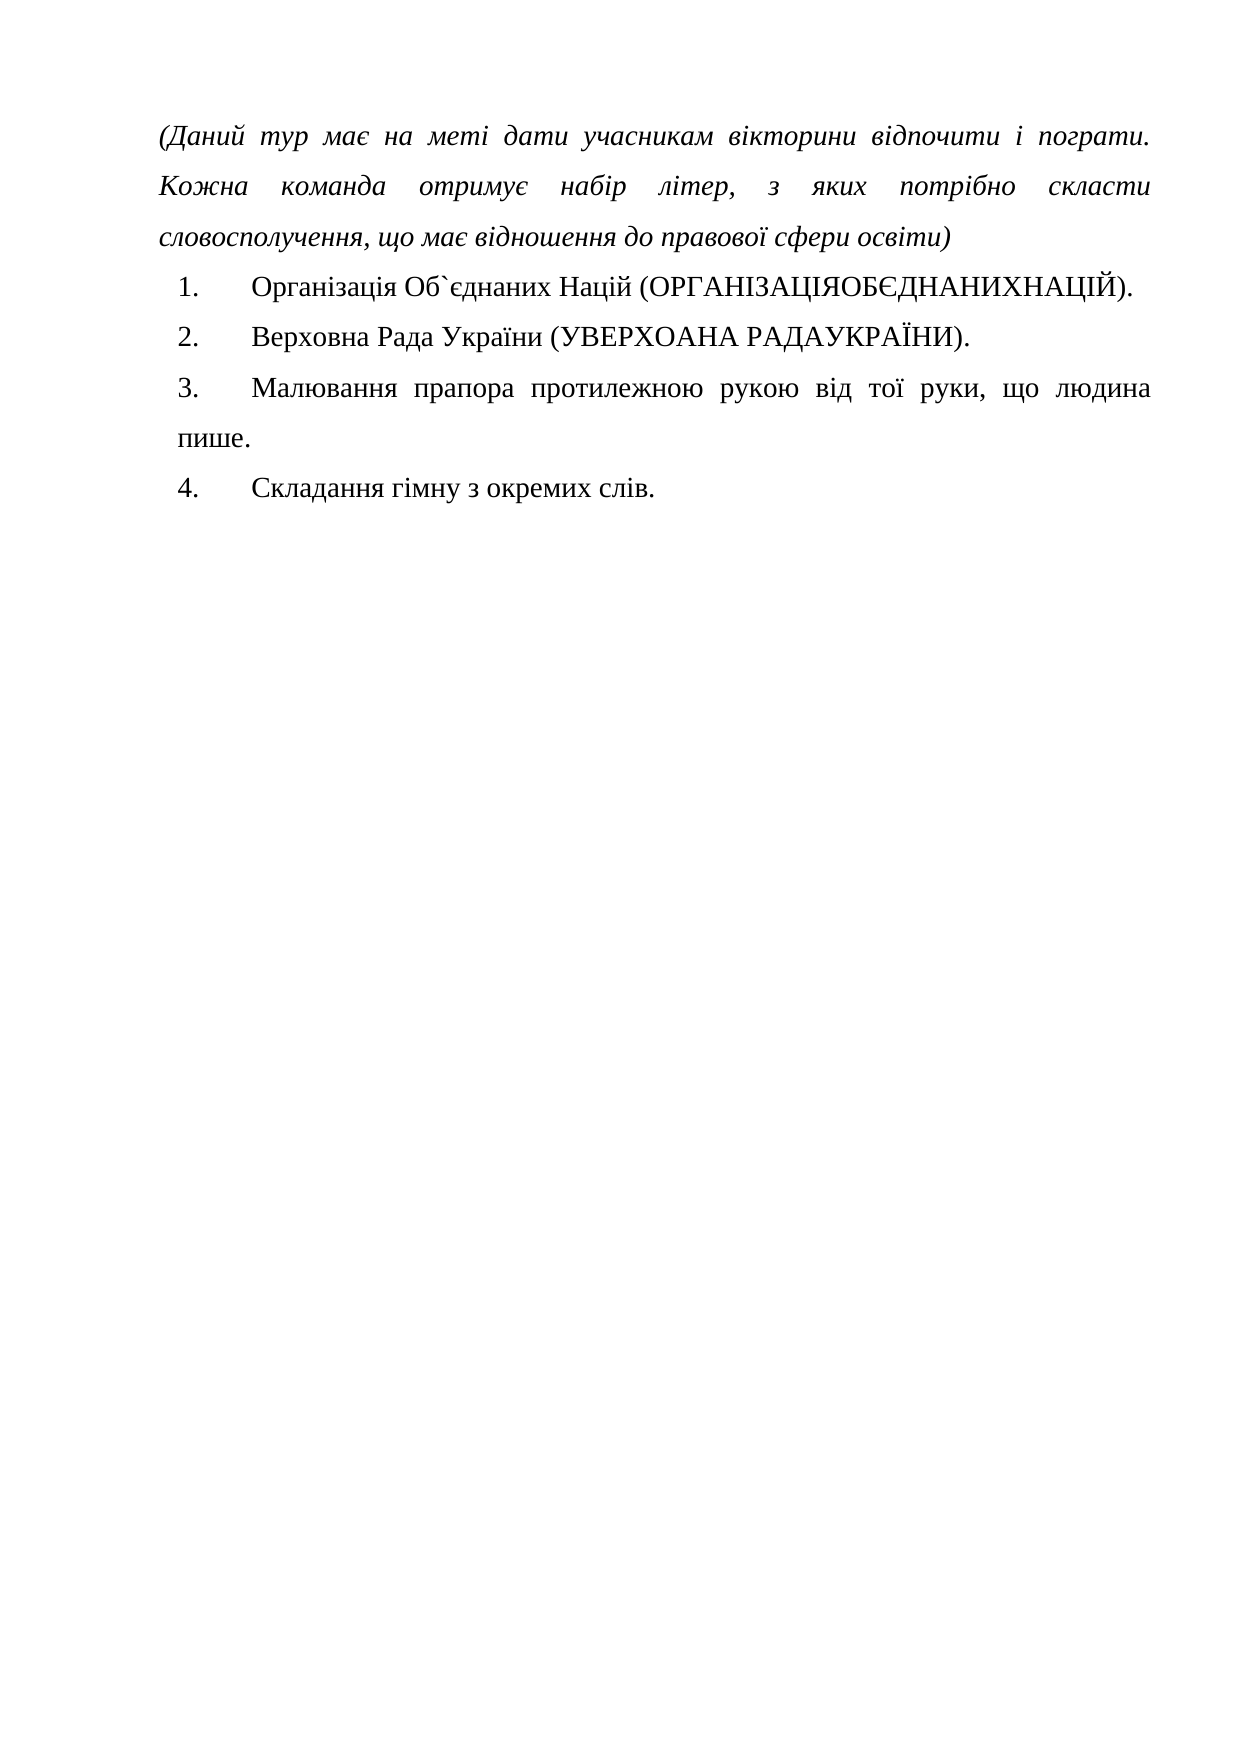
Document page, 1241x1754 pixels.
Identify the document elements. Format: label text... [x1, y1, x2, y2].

list Малювання прапора протилежною рукою від тої руки, що людина пише. [177, 370, 1152, 453]
text (Даний тур має на меті дати учасникам вікторини відпочити і пограти. Кожна команда отримує набір літер, з яких потрібно скласти словосполучення, що має відношення до правової сфери освіти) [158, 118, 1152, 252]
list Організація Об`єднаних Націй (ОРГАНІЗАЦІЯОБЄДНАНИХНАЦІЙ). [177, 269, 1152, 303]
list Складання гімну з окремих слів. [177, 470, 1152, 504]
list Верховна Рада України (УВЕРХОАНА РАДАУКРАЇНИ). [177, 319, 1152, 353]
